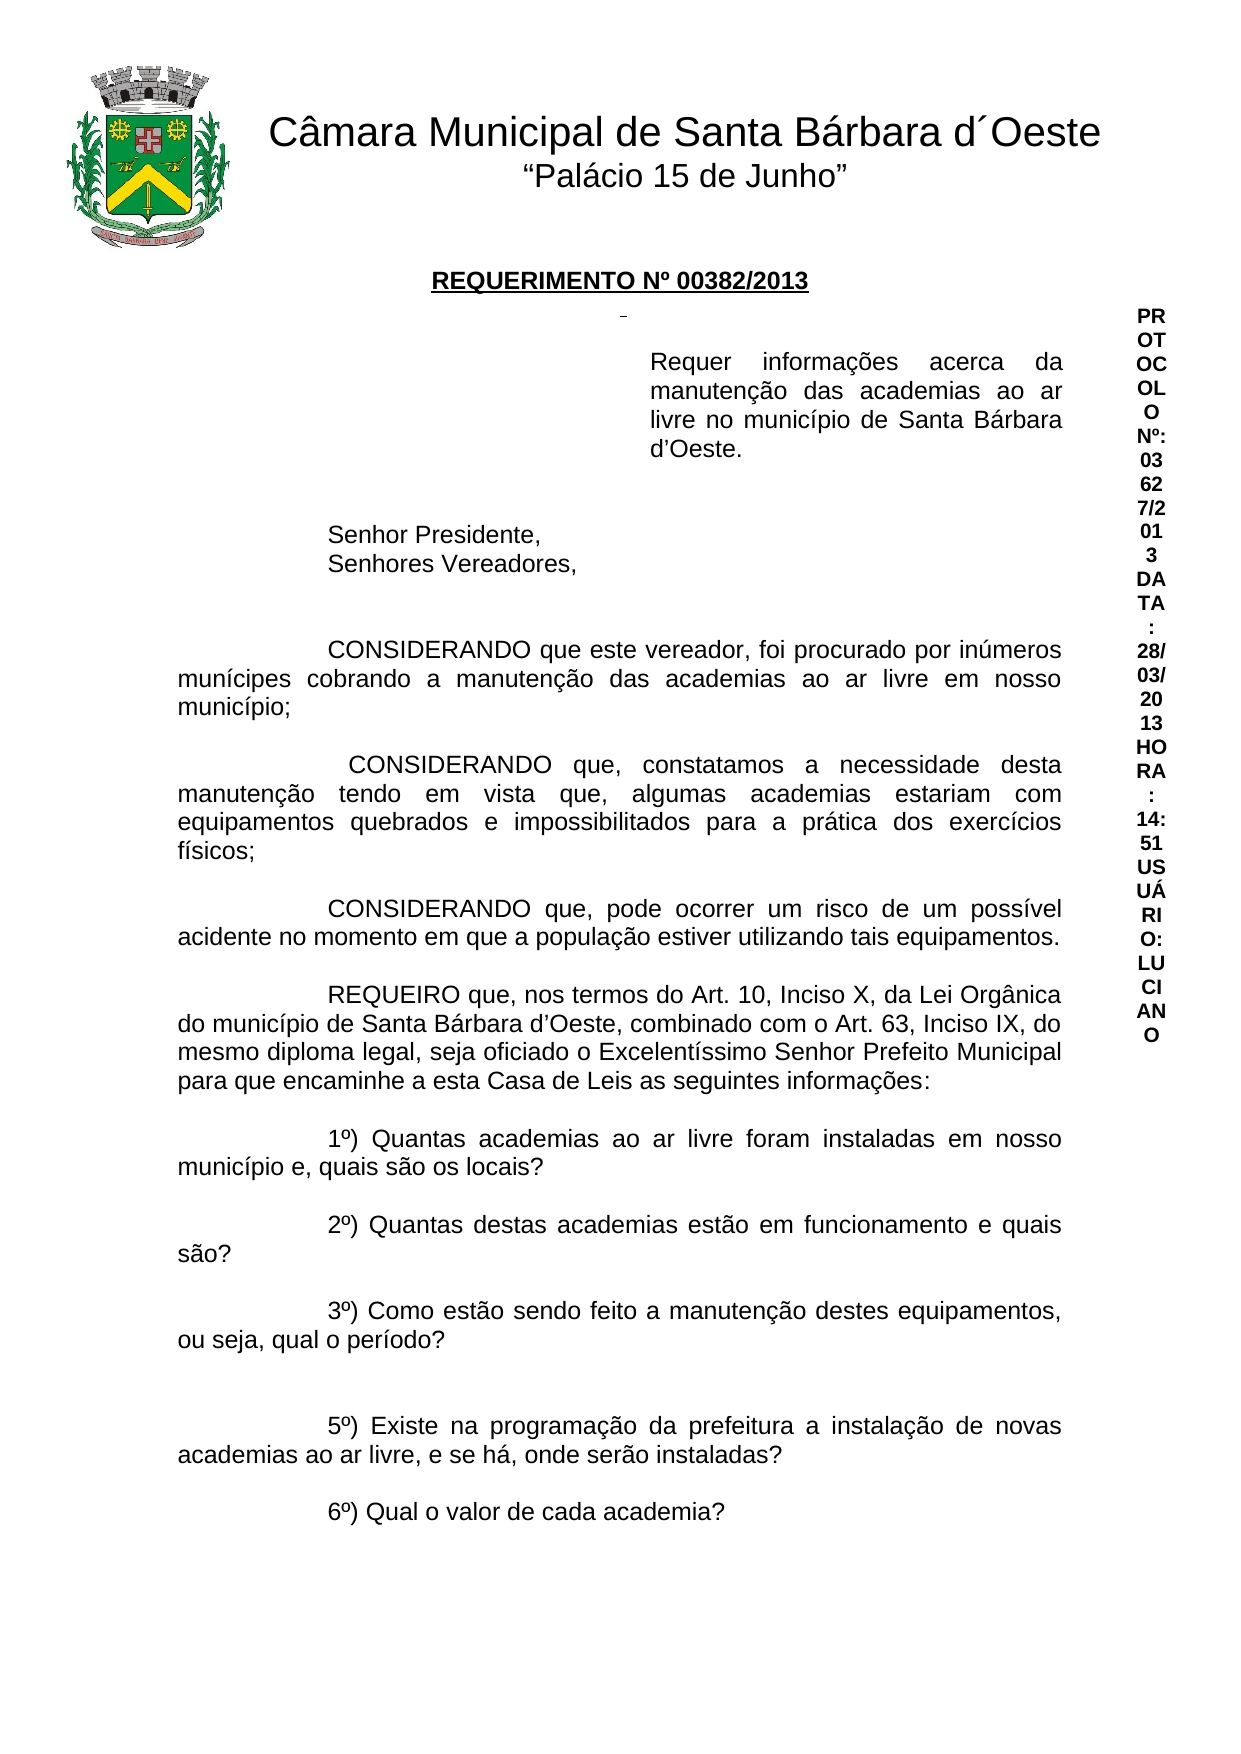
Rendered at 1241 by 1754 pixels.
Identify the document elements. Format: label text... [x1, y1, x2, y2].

text Senhor Presidente, [177, 520, 1063, 549]
title REQUERIMENTO Nº 00382/2013 [177, 266, 1063, 294]
text CONSIDERANDO que, pode ocorrer um risco de um possível acidente no momento em que a população estiver utilizando tais equipamentos. [177, 894, 1063, 951]
text 1º) Quantas academias ao ar livre foram instaladas em nosso município e, quais são os locais? [177, 1124, 1063, 1181]
text 6º) Qual o valor de cada academia? [177, 1497, 1063, 1526]
text 5º) Existe na programação da prefeitura a instalação de novas academias ao ar livre, e se há, onde serão instaladas? [177, 1411, 1063, 1469]
text 2º) Quantas destas academias estão em funcionamento e quais são? [177, 1210, 1063, 1267]
text CONSIDERANDO que este vereador, foi procurado por inúmeros munícipes cobrando a manutenção das academias ao ar livre em nosso município; [177, 635, 1063, 721]
text Senhores Vereadores, [177, 549, 1063, 577]
text CONSIDERANDO que, constatamos a necessidade desta manutenção tendo em vista que, algumas academias estariam com equipamentos quebrados e impossibilitados para a prática dos exercícios físicos; [177, 750, 1063, 865]
text REQUEIRO que, nos termos do Art. 10, Inciso X, da Lei Orgânica do município de Santa Bárbara d’Oeste, combinado com o Art. 63, Inciso IX, do mesmo diploma legal, seja oficiado o Excelentíssimo Senhor Prefeito Municipal para que encaminhe a esta Casa de Leis as seguintes informações: [177, 980, 1063, 1095]
text Requer informações acerca da manutenção das academias ao ar livre no município de Santa Bárbara d’Oeste. [650, 347, 1063, 462]
picture [66, 66, 237, 255]
text 3º) Como estão sendo feito a manutenção destes equipamentos, ou seja, qual o período? [177, 1296, 1063, 1354]
